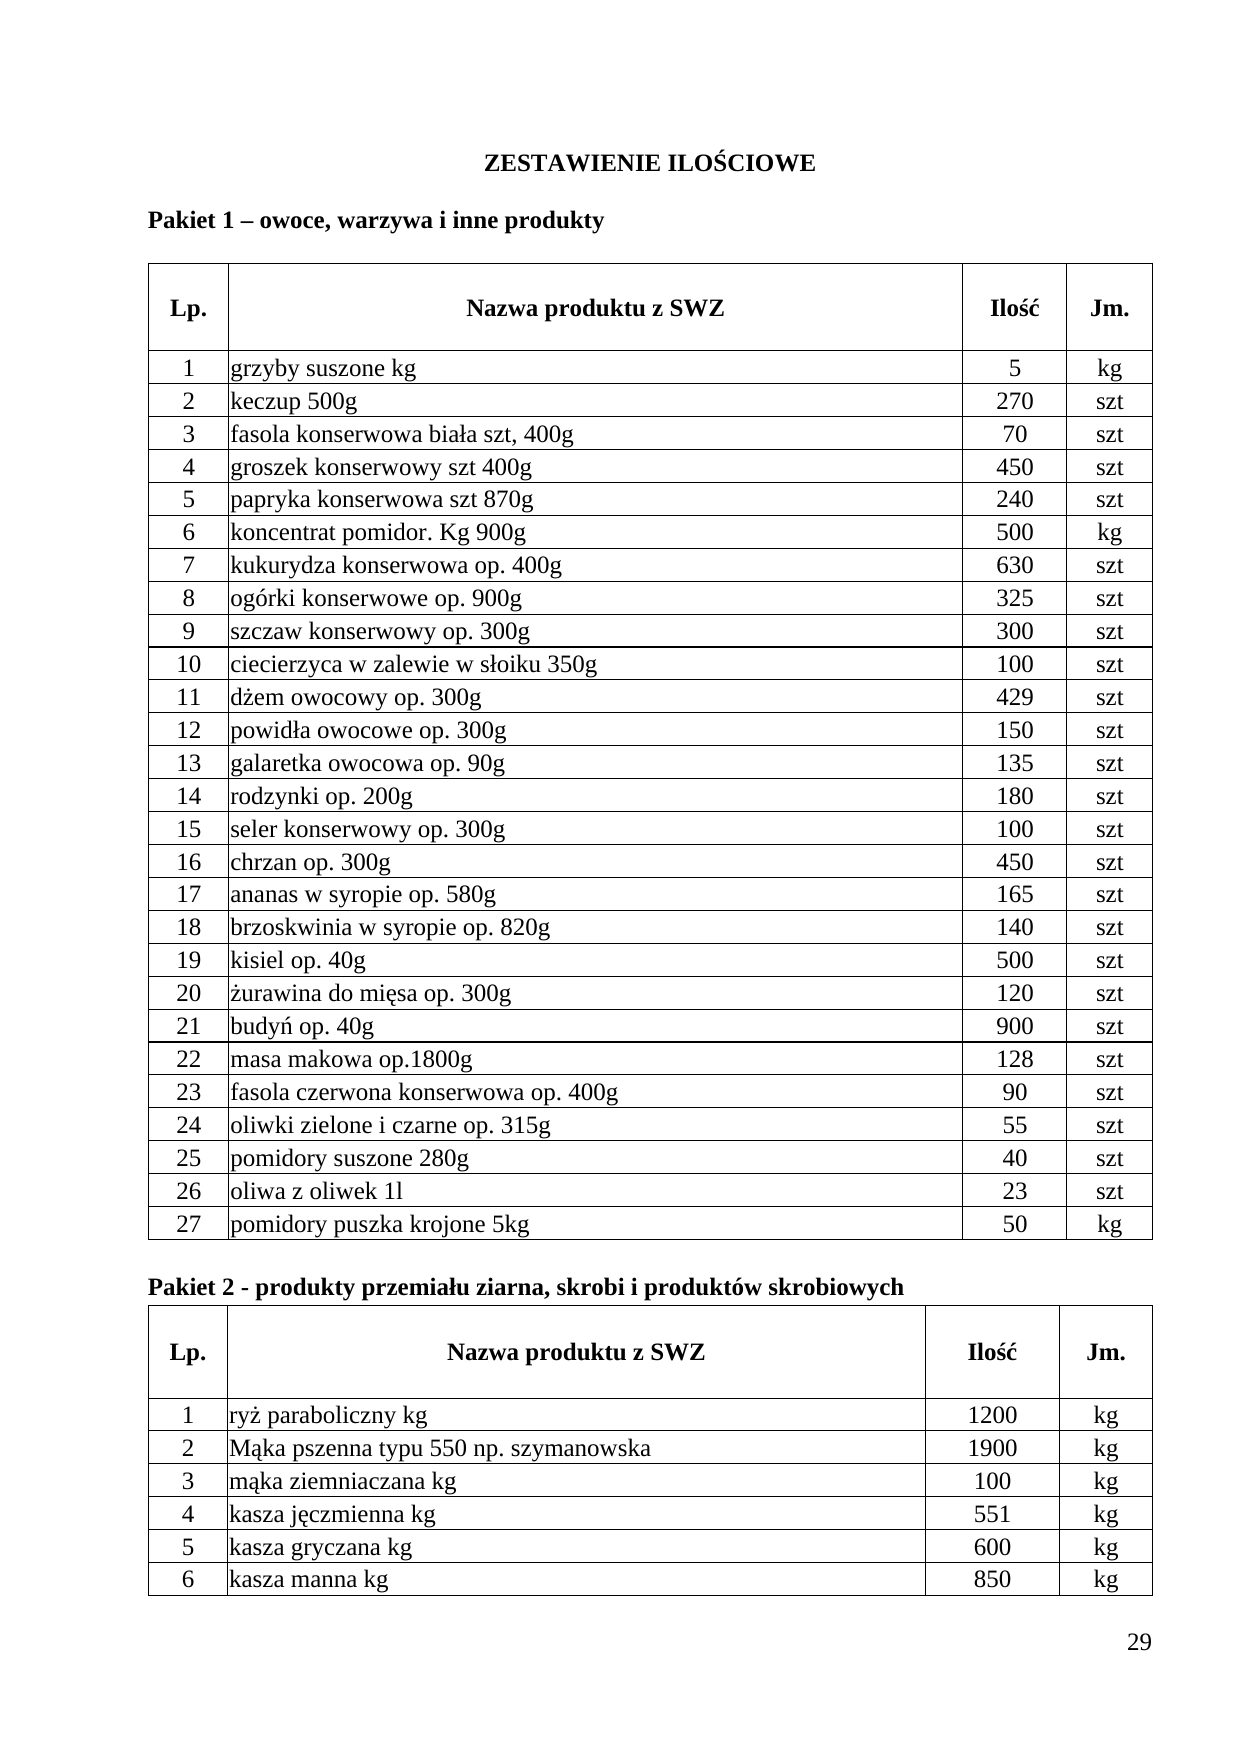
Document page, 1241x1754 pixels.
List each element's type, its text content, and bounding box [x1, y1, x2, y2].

text Pakiet 1 – owoce, warzywa i inne produkty [148, 205, 1152, 234]
table_cell kasza gryczana kg [228, 1530, 925, 1562]
table_cell 120 [963, 977, 1066, 1008]
table_cell pomidory puszka krojone 5kg [229, 1207, 962, 1239]
table_cell 165 [963, 878, 1066, 910]
table_cell 11 [149, 680, 228, 712]
table_cell 40 [963, 1141, 1066, 1173]
table_cell szt [1067, 812, 1152, 844]
table_cell 1900 [926, 1431, 1059, 1463]
table_header Nazwa produktu z SWZ [229, 264, 962, 350]
table_cell grzyby suszone kg [229, 351, 962, 383]
table_cell 14 [149, 779, 228, 811]
table_cell 4 [149, 450, 228, 482]
text Pakiet 2 - produkty przemiału ziarna, skrobi i produktów skrobiowych [148, 1272, 1152, 1301]
table_cell 850 [926, 1563, 1059, 1595]
table_cell koncentrat pomidor. Kg 900g [229, 516, 962, 548]
table_cell fasola czerwona konserwowa op. 400g [229, 1075, 962, 1107]
table_cell 8 [149, 582, 228, 613]
table_cell mąka ziemniaczana kg [228, 1464, 925, 1496]
table_cell 20 [149, 977, 228, 1008]
table_cell 19 [149, 944, 228, 976]
table_cell 100 [926, 1464, 1059, 1496]
table_cell groszek konserwowy szt 400g [229, 450, 962, 482]
table_cell 100 [963, 812, 1066, 844]
table_cell szt [1067, 483, 1152, 515]
table_cell 21 [149, 1010, 228, 1041]
table_cell szt [1067, 450, 1152, 482]
table_cell 26 [149, 1174, 228, 1206]
table_cell szt [1067, 878, 1152, 910]
table_cell szt [1067, 582, 1152, 613]
table_cell 2 [149, 1431, 227, 1463]
table_cell 9 [149, 615, 228, 646]
table_cell 55 [963, 1108, 1066, 1140]
table_cell 1200 [926, 1399, 1059, 1430]
table_cell szt [1067, 779, 1152, 811]
table_cell 10 [149, 648, 228, 679]
table_cell 128 [963, 1043, 1066, 1074]
table_cell 135 [963, 746, 1066, 778]
table_cell 429 [963, 680, 1066, 712]
table_cell pomidory suszone 280g [229, 1141, 962, 1173]
table_cell 500 [963, 516, 1066, 548]
table_cell brzoskwinia w syropie op. 820g [229, 911, 962, 943]
table_cell kisiel op. 40g [229, 944, 962, 976]
table_cell ananas w syropie op. 580g [229, 878, 962, 910]
table_cell szt [1067, 615, 1152, 646]
table_cell szt [1067, 384, 1152, 416]
table_cell 2 [149, 384, 228, 416]
table_cell kukurydza konserwowa op. 400g [229, 549, 962, 581]
table_cell 140 [963, 911, 1066, 943]
table_cell szt [1067, 713, 1152, 745]
table_cell 630 [963, 549, 1066, 581]
table_cell 23 [963, 1174, 1066, 1206]
table_cell budyń op. 40g [229, 1010, 962, 1041]
table_cell 16 [149, 845, 228, 877]
table_cell galaretka owocowa op. 90g [229, 746, 962, 778]
table_cell masa makowa op.1800g [229, 1043, 962, 1074]
table_cell 12 [149, 713, 228, 745]
table_cell kg [1060, 1497, 1152, 1529]
table_cell 325 [963, 582, 1066, 613]
table_cell 6 [149, 516, 228, 548]
table_cell szt [1067, 1108, 1152, 1140]
table_cell 180 [963, 779, 1066, 811]
table_cell 18 [149, 911, 228, 943]
table_cell 5 [963, 351, 1066, 383]
table_cell 900 [963, 1010, 1066, 1041]
table_cell 4 [149, 1497, 227, 1529]
table_cell 300 [963, 615, 1066, 646]
table_cell szt [1067, 417, 1152, 449]
table_cell kg [1067, 1207, 1152, 1239]
table_cell kg [1060, 1530, 1152, 1562]
table_cell szt [1067, 977, 1152, 1008]
table_cell oliwa z oliwek 1l [229, 1174, 962, 1206]
table_cell szt [1067, 911, 1152, 943]
table_cell szt [1067, 549, 1152, 581]
table_cell szt [1067, 1043, 1152, 1074]
table_header Nazwa produktu z SWZ [228, 1306, 925, 1397]
table_cell oliwki zielone i czarne op. 315g [229, 1108, 962, 1140]
table_cell kg [1060, 1431, 1152, 1463]
table_cell szczaw konserwowy op. 300g [229, 615, 962, 646]
table_cell szt [1067, 680, 1152, 712]
table_cell rodzynki op. 200g [229, 779, 962, 811]
table_cell 23 [149, 1075, 228, 1107]
table_cell szt [1067, 1141, 1152, 1173]
table_cell 50 [963, 1207, 1066, 1239]
table_cell kg [1060, 1399, 1152, 1430]
table_cell 551 [926, 1497, 1059, 1529]
table_cell 27 [149, 1207, 228, 1239]
table_cell 24 [149, 1108, 228, 1140]
table_cell ciecierzyca w zalewie w słoiku 350g [229, 648, 962, 679]
table_header Jm. [1067, 264, 1152, 350]
table_cell kg [1060, 1563, 1152, 1595]
table_cell 25 [149, 1141, 228, 1173]
table_cell 17 [149, 878, 228, 910]
table_cell 7 [149, 549, 228, 581]
table_cell 100 [963, 648, 1066, 679]
table_cell żurawina do mięsa op. 300g [229, 977, 962, 1008]
table_cell szt [1067, 944, 1152, 976]
table_cell 1 [149, 351, 228, 383]
table_cell 6 [149, 1563, 227, 1595]
table_cell 600 [926, 1530, 1059, 1562]
table_header Lp. [149, 1306, 227, 1397]
table_cell 13 [149, 746, 228, 778]
table_cell ogórki konserwowe op. 900g [229, 582, 962, 613]
table_cell fasola konserwowa biała szt, 400g [229, 417, 962, 449]
table_cell papryka konserwowa szt 870g [229, 483, 962, 515]
table_cell kasza manna kg [228, 1563, 925, 1595]
table_cell 450 [963, 845, 1066, 877]
table_cell keczup 500g [229, 384, 962, 416]
table_cell 70 [963, 417, 1066, 449]
table_cell 90 [963, 1075, 1066, 1107]
table_cell 450 [963, 450, 1066, 482]
table_cell 270 [963, 384, 1066, 416]
table_cell kg [1067, 516, 1152, 548]
table_cell szt [1067, 746, 1152, 778]
table_header Ilość [926, 1306, 1059, 1397]
table_cell 3 [149, 1464, 227, 1496]
table_cell kg [1067, 351, 1152, 383]
table_cell szt [1067, 648, 1152, 679]
table_cell szt [1067, 1075, 1152, 1107]
table_cell 15 [149, 812, 228, 844]
table_cell Mąka pszenna typu 550 np. szymanowska [228, 1431, 925, 1463]
table_cell szt [1067, 1010, 1152, 1041]
table_cell 500 [963, 944, 1066, 976]
table_cell szt [1067, 845, 1152, 877]
table_cell dżem owocowy op. 300g [229, 680, 962, 712]
text ZESTAWIENIE ILOŚCIOWE [148, 148, 1152, 176]
table_cell 3 [149, 417, 228, 449]
table_header Ilość [963, 264, 1066, 350]
table_cell 5 [149, 483, 228, 515]
table_cell seler konserwowy op. 300g [229, 812, 962, 844]
table_cell szt [1067, 1174, 1152, 1206]
table_cell 5 [149, 1530, 227, 1562]
table_cell 240 [963, 483, 1066, 515]
table_cell 22 [149, 1043, 228, 1074]
table_cell kg [1060, 1464, 1152, 1496]
table_cell ryż paraboliczny kg [228, 1399, 925, 1430]
table_cell chrzan op. 300g [229, 845, 962, 877]
table_header Lp. [149, 264, 228, 350]
table_cell kasza jęczmienna kg [228, 1497, 925, 1529]
table_cell 150 [963, 713, 1066, 745]
table_cell powidła owocowe op. 300g [229, 713, 962, 745]
table_header Jm. [1060, 1306, 1152, 1397]
table_cell 1 [149, 1399, 227, 1430]
